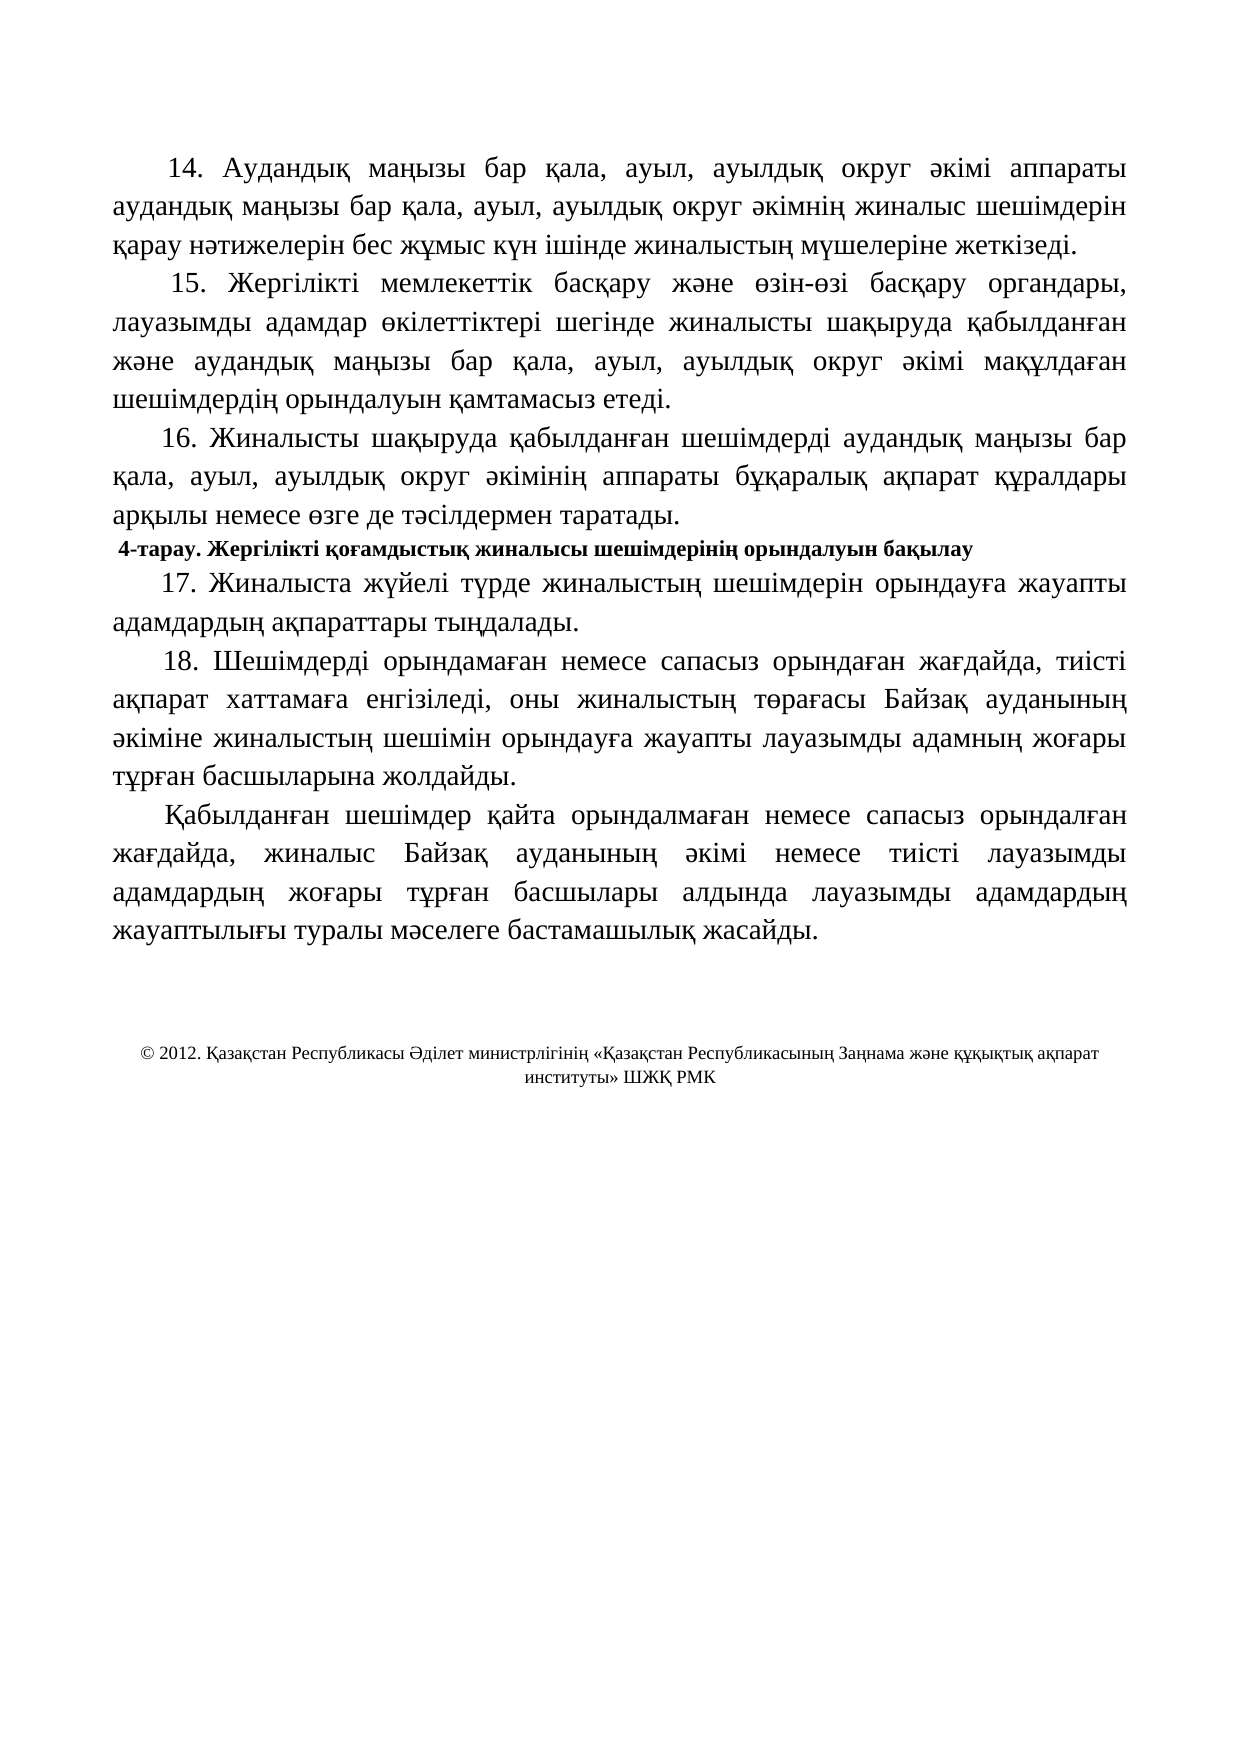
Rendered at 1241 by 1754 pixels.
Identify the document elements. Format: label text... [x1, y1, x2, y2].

text © 2012. Қазақстан Республикасы Әділет министрлігінің «Қазақстан Республикасының Заңнама және құқықтық ақпарат институты» ШЖҚ РМК [112, 1042, 1128, 1088]
text 4-тарау. Жергілікті қоғамдыстық жиналысы шешімдерінің орындалуын бақылау [112, 535, 1128, 562]
text 17. Жиналыста жүйелі түрде жиналыстың шешімдерін орындауға жауапты адамдардың ақпараттары тыңдалады. [112, 566, 1128, 638]
text 16. Жиналысты шақыруда қабылданған шешімдерді аудандық маңызы бар қала, ауыл, ауылдық округ әкімінің аппараты бұқаралық ақпарат құралдары арқылы немесе өзге де тәсілдермен таратады. [112, 420, 1128, 530]
text 18. Шешімдерді орындамаған немесе сапасыз орындаған жағдайда, тиісті ақпарат хаттамаға енгізіледі, оны жиналыстың төрағасы Байзақ ауданының әкіміне жиналыстың шешімін орындауға жауапты лауазымды адамның жоғары тұрған басшыларына жолдайды. [112, 643, 1128, 792]
text 15. Жергілікті мемлекеттік басқару және өзін-өзі басқару органдары, лауазымды адамдар өкілеттіктері шегінде жиналысты шақыруда қабылданған және аудандық маңызы бар қала, ауыл, ауылдық округ әкімі мақұлдаған шешімдердің орындалуын қамтамасыз етеді. [112, 266, 1128, 415]
text Қабылданған шешімдер қайта орындалмаған немесе сапасыз орындалған жағдайда, жиналыс Байзақ ауданының әкімі немесе тиісті лауазымды адамдардың жоғары тұрған басшылары алдында лауазымды адамдардың жауаптылығы туралы мәселеге бастамашылық жасайды. [112, 797, 1128, 946]
text 14. Аудандық маңызы бар қала, ауыл, ауылдық округ әкімі аппараты аудандық маңызы бар қала, ауыл, ауылдық округ әкімнің жиналыс шешімдерін қарау нәтижелерін бес жұмыс күн ішінде жиналыстың мүшелеріне жеткізеді. [112, 150, 1128, 261]
